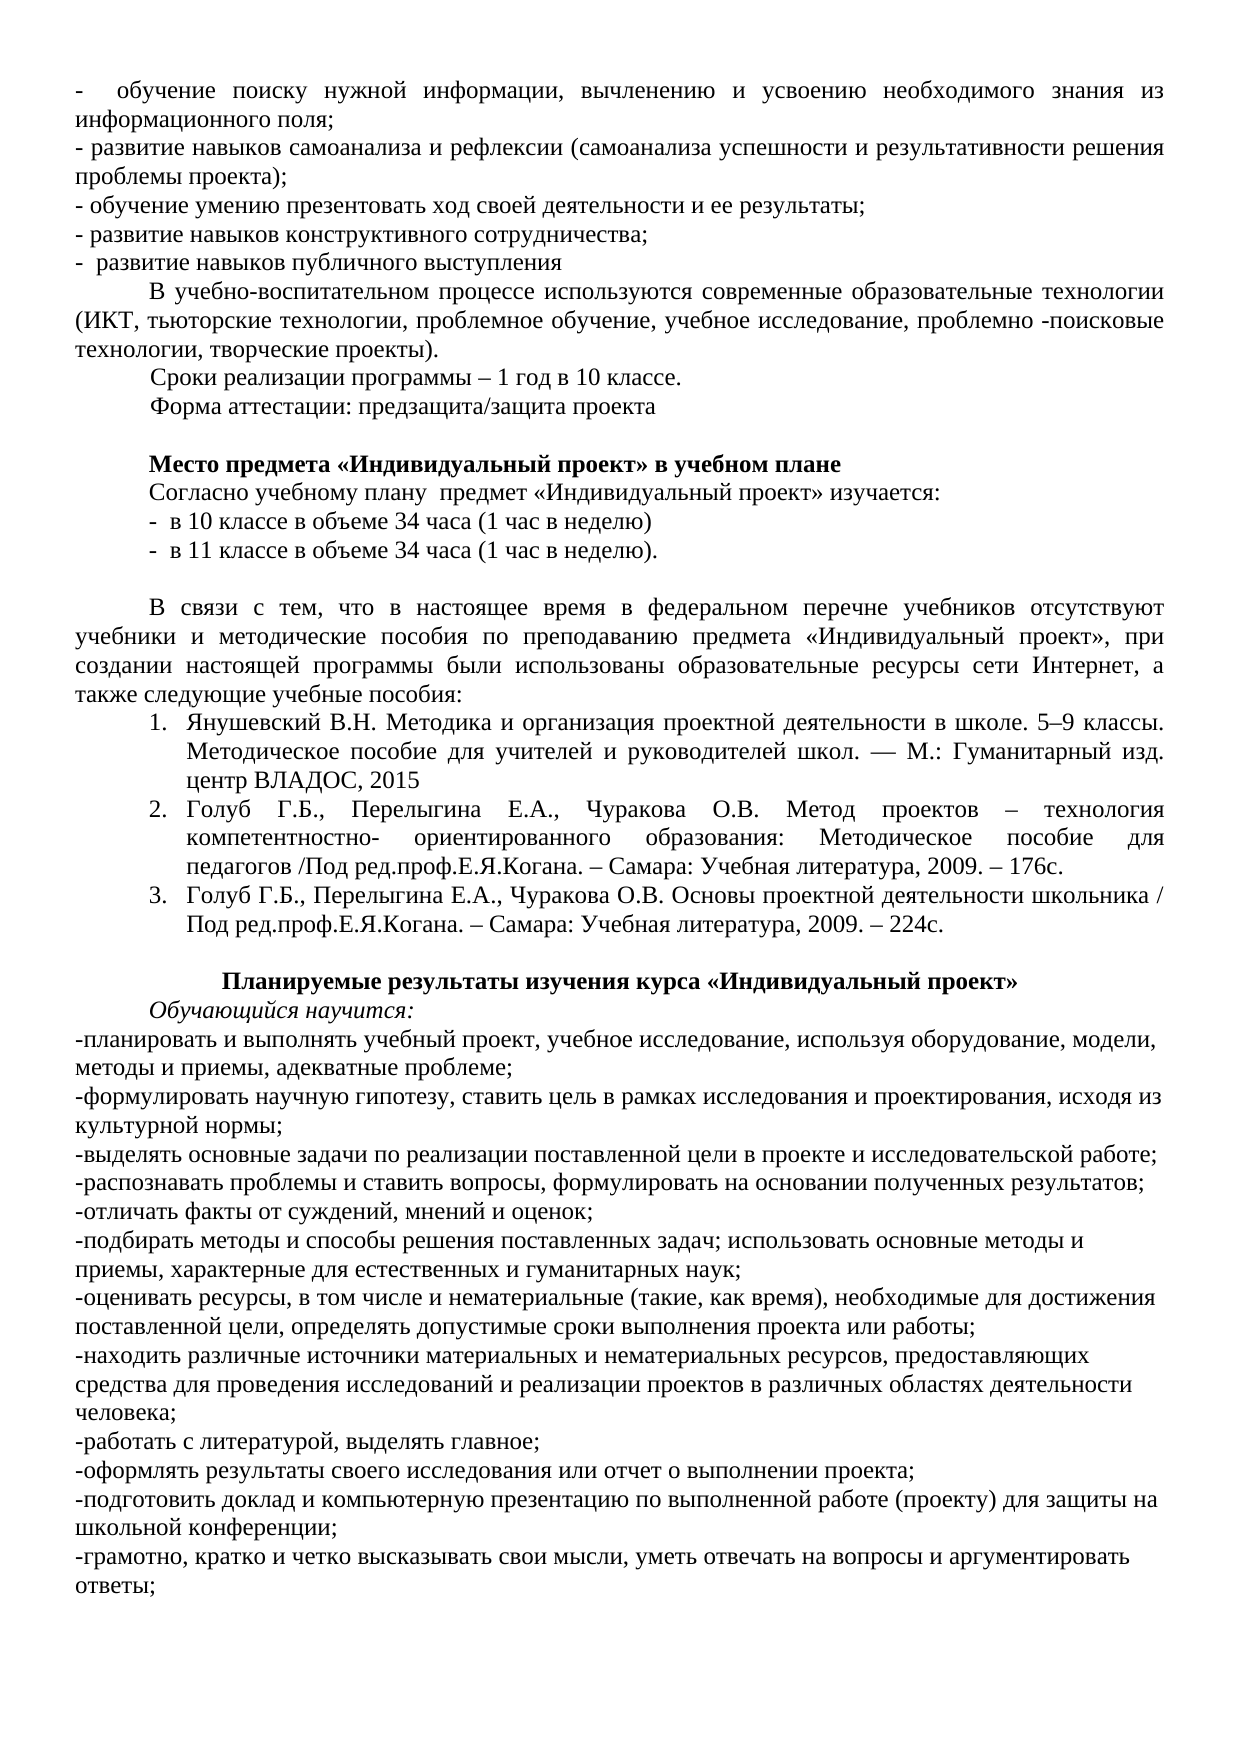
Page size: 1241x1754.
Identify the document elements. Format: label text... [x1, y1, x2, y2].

text - развитие навыков публичного выступления [75, 247, 1165, 276]
text -формулировать научную гипотезу, ставить цель в рамках исследования и проектирования, исходя из культурной нормы; [75, 1081, 1165, 1139]
text -работать с литературой, выделять главное; [75, 1426, 1165, 1455]
text В учебно-воспитательном процессе используются современные образовательные технологии (ИКТ, тьюторские технологии, проблемное обучение, учебное исследование, проблемно -поисковые технологии, творческие проекты). [75, 276, 1165, 362]
text -планировать и выполнять учебный проект, учебное исследование, используя оборудование, модели, методы и приемы, адекватные проблеме; [75, 1024, 1165, 1081]
list Форма аттестации: предзащита/защита проекта [150, 391, 1165, 420]
text -подбирать методы и способы решения поставленных задач; использовать основные методы и приемы, характерные для естественных и гуманитарных наук; [75, 1225, 1165, 1282]
text - развитие навыков самоанализа и рефлексии (самоанализа успешности и результативности решения проблемы проекта); [75, 132, 1165, 190]
text -оценивать ресурсы, в том числе и нематериальные (такие, как время), необходимые для достижения поставленной цели, определять допустимые сроки выполнения проекта или работы; [75, 1282, 1165, 1340]
text Место предмета «Индивидуальный проект» в учебном плане [75, 449, 1165, 477]
text - в 11 классе в объеме 34 часа (1 час в неделю). [75, 535, 1165, 564]
text В связи с тем, что в настоящее время в федеральном перечне учебников отсутствуют учебники и методические пособия по преподаванию предмета «Индивидуальный проект», при создании настоящей программы были использованы образовательные ресурсы сети Интернет, а также следующие учебные пособия: [75, 592, 1165, 707]
text - в 10 классе в объеме 34 часа (1 час в неделю) [75, 506, 1165, 535]
text -распознавать проблемы и ставить вопросы, формулировать на основании полученных результатов; [75, 1167, 1165, 1196]
list Голуб Г.Б., Перелыгина Е.А., Чуракова О.В. Основы проектной деятельности школьника / Под ред.проф.Е.Я.Когана. – Самара: Учебная литература, 2009. – 224с. [149, 880, 1165, 937]
list Голуб Г.Б., Перелыгина Е.А., Чуракова О.В. Метод проектов – технология компетентностно- ориентированного образования: Методическое пособие для педагогов /Под ред.проф.Е.Я.Когана. – Самара: Учебная литература, 2009. – 176с. [149, 794, 1165, 880]
text -подготовить доклад и компьютерную презентацию по выполненной работе (проекту) для защиты на школьной конференции; [75, 1484, 1165, 1541]
list Сроки реализации программы – 1 год в 10 классе. [150, 362, 1165, 391]
text Обучающийся научится: [75, 995, 1165, 1024]
list Янушевский В.Н. Методика и организация проектной деятельности в школе. 5–9 классы. Методическое пособие для учителей и руководителей школ. — М.: Гуманитарный изд. центр ВЛАДОС, 2015 [149, 707, 1165, 794]
text Согласно учебному плану предмет «Индивидуальный проект» изучается: [75, 477, 1165, 506]
text Планируемые результаты изучения курса «Индивидуальный проект» [75, 966, 1165, 995]
text - обучение поиску нужной информации, вычленению и усвоению необходимого знания из информационного поля; [75, 75, 1165, 132]
text - обучение умению презентовать ход своей деятельности и ее результаты; [75, 190, 1165, 219]
text -грамотно, кратко и четко высказывать свои мысли, уметь отвечать на вопросы и аргументировать ответы; [75, 1541, 1165, 1599]
text -оформлять результаты своего исследования или отчет о выполнении проекта; [75, 1455, 1165, 1484]
text -находить различные источники материальных и нематериальных ресурсов, предоставляющих средства для проведения исследований и реализации проектов в различных областях деятельности человека; [75, 1340, 1165, 1426]
text - развитие навыков конструктивного сотрудничества; [75, 219, 1165, 247]
text -выделять основные задачи по реализации поставленной цели в проекте и исследовательской работе; [75, 1139, 1165, 1167]
text -отличать факты от суждений, мнений и оценок; [75, 1196, 1165, 1225]
